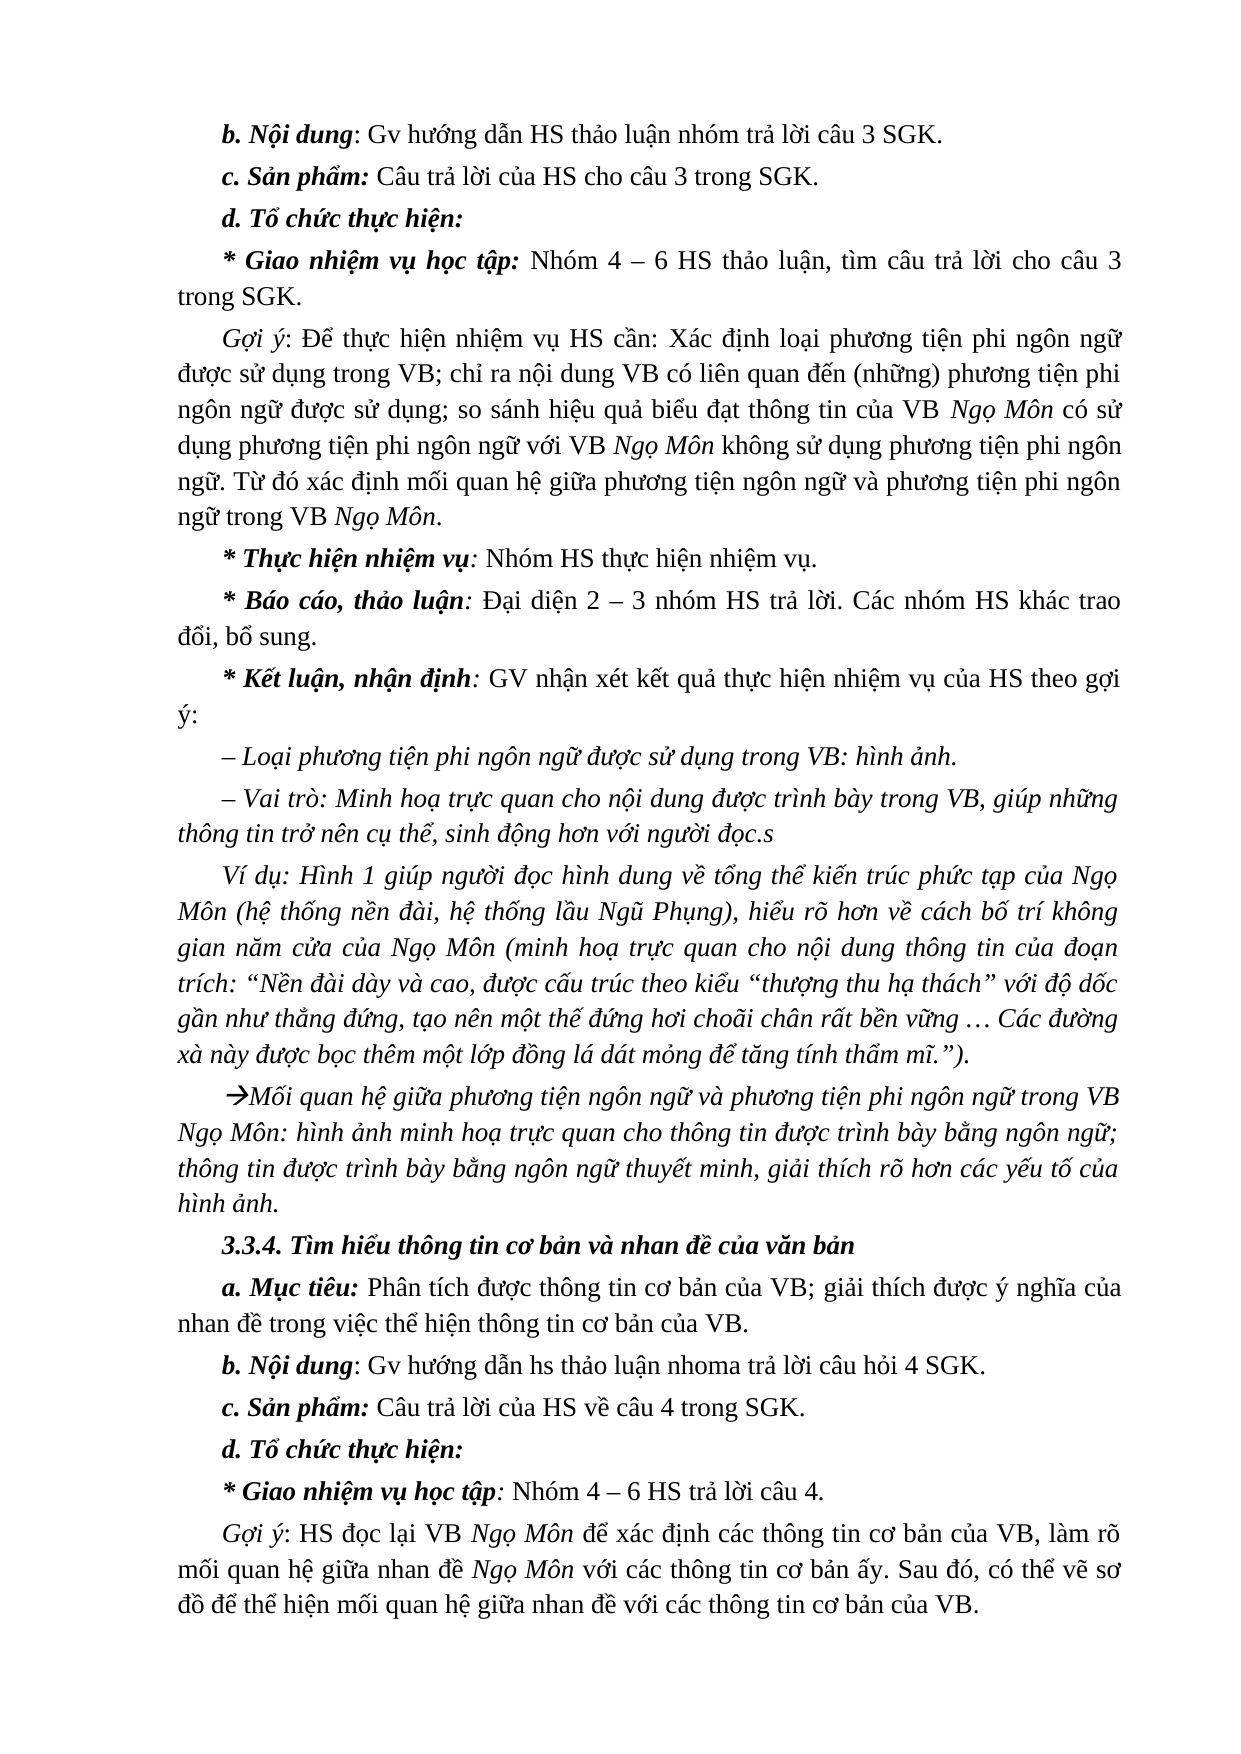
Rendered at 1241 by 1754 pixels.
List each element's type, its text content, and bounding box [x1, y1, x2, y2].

text * Kết luận, nhận định: GV nhận xét kết quả thực hiện nhiệm vụ của HS theo gợi ý: [177, 662, 1122, 729]
text Ví dụ: Hình 1 giúp người đọc hình dung về tổng thể kiến trúc phức tạp của Ngọ Môn (hệ thống nền đài, hệ thống lầu Ngũ Phụng), hiểu rõ hơn về cách bố trí không gian năm cửa của Ngọ Môn (minh hoạ trực quan cho nội dung thông tin của đoạn trích: “Nền đài dày và cao, được cấu trúc theo kiểu “thượng thu hạ thách” với độ dốc gần như thẳng đứng, tạo nên một thế đứng hơi choãi chân rất bền vững … Các đường xà này được bọc thêm một lớp đồng lá dát mỏng để tăng tính thẩm mĩ.”). [177, 859, 1122, 1069]
text c. Sản phẩm: Câu trả lời của HS về câu 4 trong SGK. [177, 1391, 1122, 1422]
text Gợi ý: HS đọc lại VB Ngọ Môn để xác định các thông tin cơ bản của VB, làm rõ mối quan hệ giữa nhan đề Ngọ Môn với các thông tin cơ bản ấy. Sau đó, có thể vẽ sơ đồ để thể hiện mối quan hệ giữa nhan đề với các thông tin cơ bản của VB. [177, 1517, 1122, 1619]
text Gợi ý: Để thực hiện nhiệm vụ HS cần: Xác định loại phương tiện phi ngôn ngữ được sử dụng trong VB; chỉ ra nội dung VB có liên quan đến (những) phương tiện phi ngôn ngữ được sử dụng; so sánh hiệu quả biểu đạt thông tin của VB Ngọ Môn có sử dụng phương tiện phi ngôn ngữ với VB Ngọ Môn không sử dụng phương tiện phi ngôn ngữ. Từ đó xác định mối quan hệ giữa phương tiện ngôn ngữ và phương tiện phi ngôn ngữ trong VB Ngọ Môn. [177, 322, 1122, 532]
text * Giao nhiệm vụ học tập: Nhóm 4 – 6 HS thảo luận, tìm câu trả lời cho câu 3 trong SGK. [177, 244, 1122, 311]
text 3.3.4. Tìm hiểu thông tin cơ bản và nhan đề của văn bản [177, 1229, 1122, 1261]
text c. Sản phẩm: Câu trả lời của HS cho câu 3 trong SGK. [177, 160, 1122, 191]
text b. Nội dung: Gv hướng dẫn HS thảo luận nhóm trả lời câu 3 SGK. [177, 118, 1122, 149]
text * Thực hiện nhiệm vụ: Nhóm HS thực hiện nhiệm vụ. [177, 542, 1122, 573]
text * Giao nhiệm vụ học tập: Nhóm 4 – 6 HS trả lời câu 4. [177, 1475, 1122, 1506]
text d. Tổ chức thực hiện: [177, 1433, 1122, 1464]
text b. Nội dung: Gv hướng dẫn hs thảo luận nhoma trả lời câu hỏi 4 SGK. [177, 1349, 1122, 1380]
text – Loại phương tiện phi ngôn ngữ được sử dụng trong VB: hình ảnh. [177, 740, 1122, 771]
text * Báo cáo, thảo luận: Đại diện 2 – 3 nhóm HS trả lời. Các nhóm HS khác trao đổi, bổ sung. [177, 584, 1122, 651]
text – Vai trò: Minh hoạ trực quan cho nội dung được trình bày trong VB, giúp những thông tin trở nên cụ thể, sinh động hơn với người đọc.s [177, 782, 1122, 849]
text Mối quan hệ giữa phương tiện ngôn ngữ và phương tiện phi ngôn ngữ trong VB Ngọ Môn: hình ảnh minh hoạ trực quan cho thông tin được trình bày bằng ngôn ngữ; thông tin được trình bày bằng ngôn ngữ thuyết minh, giải thích rõ hơn các yếu tố của hình ảnh. [177, 1080, 1122, 1218]
text a. Mục tiêu: Phân tích được thông tin cơ bản của VB; giải thích được ý nghĩa của nhan đề trong việc thể hiện thông tin cơ bản của VB. [177, 1271, 1122, 1338]
text d. Tổ chức thực hiện: [177, 202, 1122, 233]
